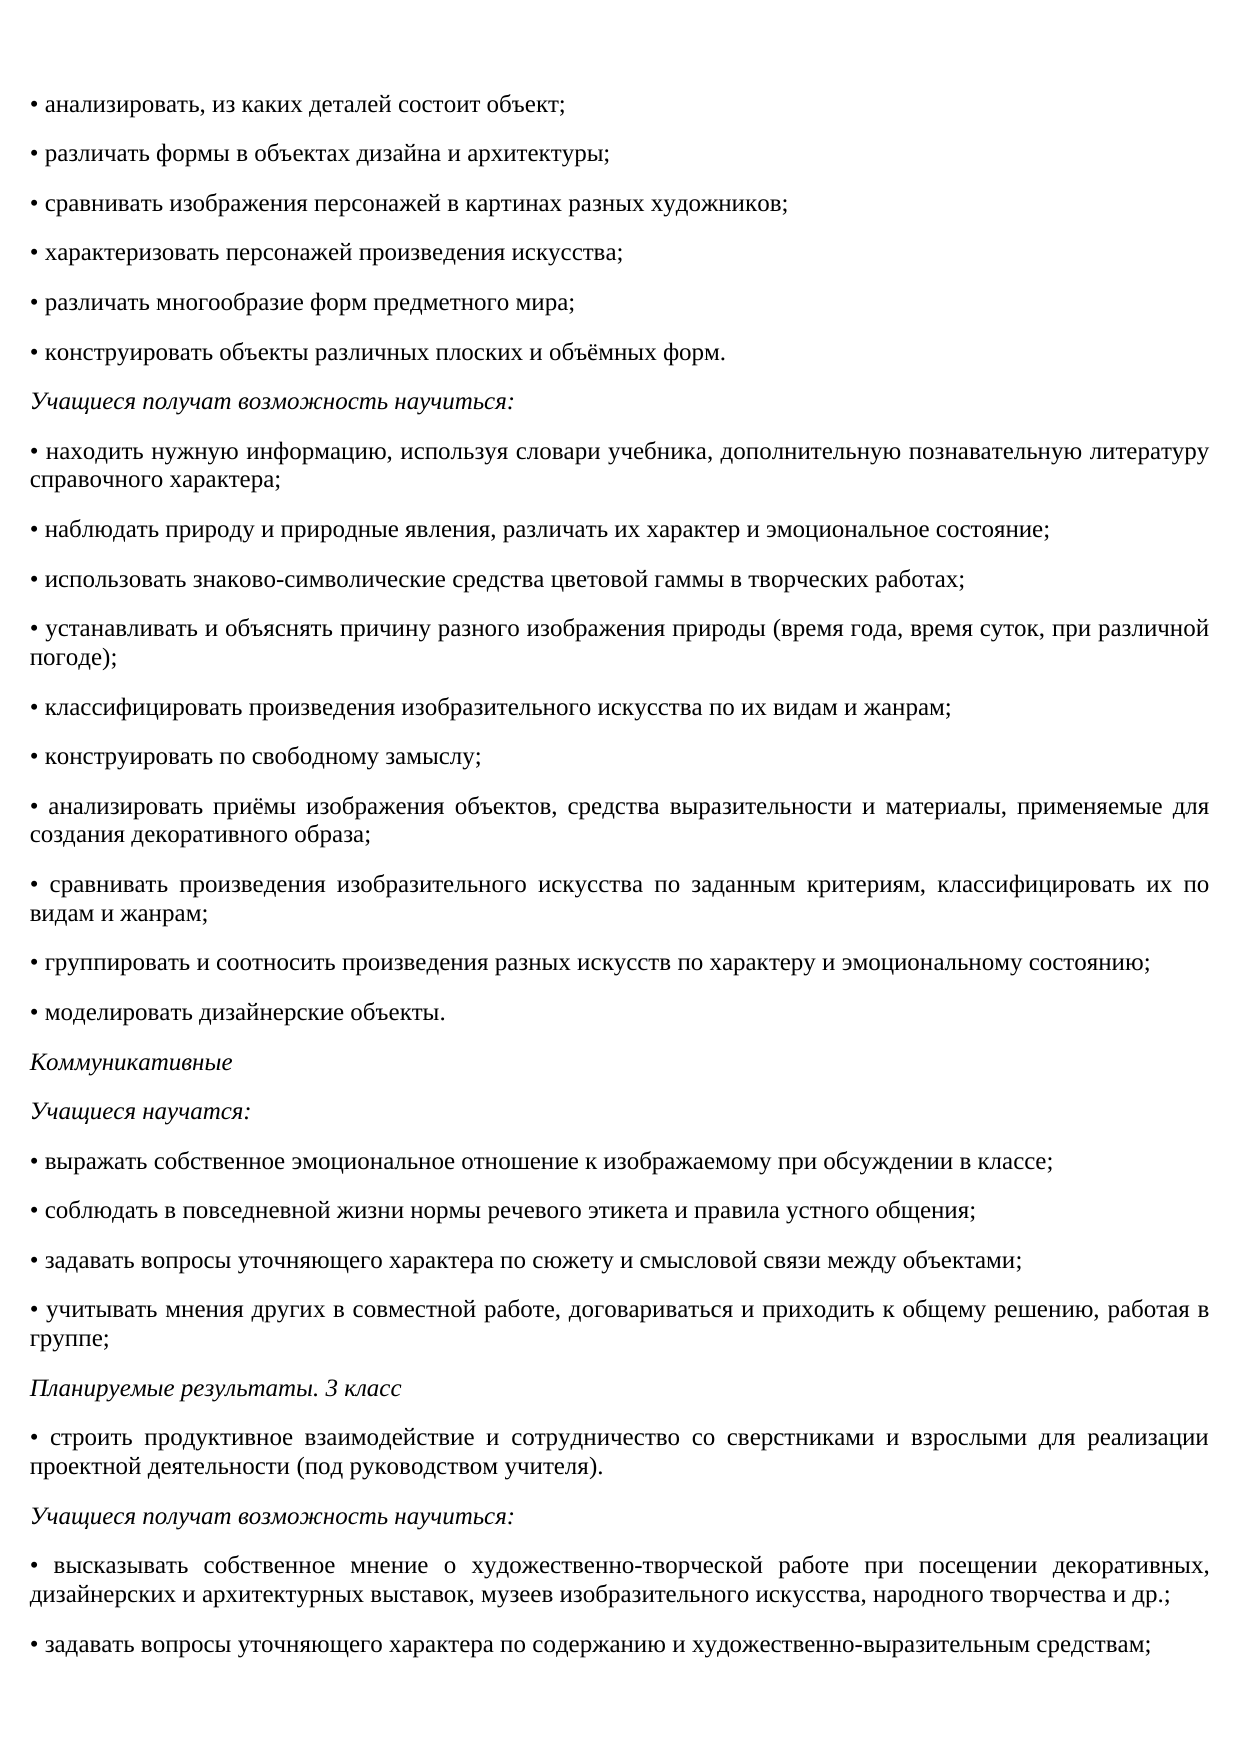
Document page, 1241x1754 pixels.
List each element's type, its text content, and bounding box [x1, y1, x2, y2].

text • группировать и соотносить произведения разных искусств по характеру и эмоциональному состоянию; [29, 947, 1211, 976]
text • анализировать, из каких деталей состоит объект; [29, 89, 1211, 117]
text • сравнивать изображения персонажей в картинах разных художников; [29, 188, 1211, 217]
text Учащиеся получат возможность научиться: [29, 386, 1211, 415]
text • выражать собственное эмоциональное отношение к изображаемому при обсуждении в классе; [29, 1146, 1211, 1174]
text • различать формы в объектах дизайна и архитектуры; [29, 138, 1211, 167]
text • задавать вопросы уточняющего характера по содержанию и художественно-выразительным средствам; [29, 1629, 1211, 1657]
text • находить нужную информацию, используя словари учебника, дополнительную познавательную литературу справочного характера; [29, 436, 1211, 493]
text • учитывать мнения других в совместной работе, договариваться и приходить к общему решению, работая в группе; [29, 1294, 1211, 1352]
text • строить продуктивное взаимодействие и сотрудничество со сверстниками и взрослыми для реализации проектной деятельности (под руководством учителя). [29, 1422, 1211, 1480]
text • характеризовать персонажей произведения искусства; [29, 237, 1211, 266]
text • моделировать дизайнерские объекты. [29, 997, 1211, 1026]
text • классифицировать произведения изобразительного искусства по их видам и жанрам; [29, 692, 1211, 720]
text Учащиеся научатся: [29, 1096, 1211, 1125]
text • конструировать объекты различных плоских и объёмных форм. [29, 337, 1211, 365]
text • анализировать приёмы изображения объектов, средства выразительности и материалы, применяемые для создания декоративного образа; [29, 791, 1211, 848]
text • различать многообразие форм предметного мира; [29, 287, 1211, 316]
text Коммуникативные [29, 1047, 1211, 1075]
text Учащиеся получат возможность научиться: [29, 1501, 1211, 1529]
text • конструировать по свободному замыслу; [29, 741, 1211, 770]
text • сравнивать произведения изобразительного искусства по заданным критериям, классифицировать их по видам и жанрам; [29, 869, 1211, 927]
text • задавать вопросы уточняющего характера по сюжету и смысловой связи между объектами; [29, 1245, 1211, 1274]
text Планируемые результаты. 3 класс [29, 1373, 1211, 1402]
text • высказывать собственное мнение о художественно-творческой работе при посещении декоративных, дизайнерских и архитектурных выставок, музеев изобразительного искусства, народного творчества и др.; [29, 1550, 1211, 1608]
text • использовать знаково-символические средства цветовой гаммы в творческих работах; [29, 564, 1211, 592]
text • соблюдать в повседневной жизни нормы речевого этикета и правила устного общения; [29, 1195, 1211, 1224]
text • устанавливать и объяснять причину разного изображения природы (время года, время суток, при различной погоде); [29, 613, 1211, 671]
text • наблюдать природу и природные явления, различать их характер и эмоциональное состояние; [29, 514, 1211, 543]
